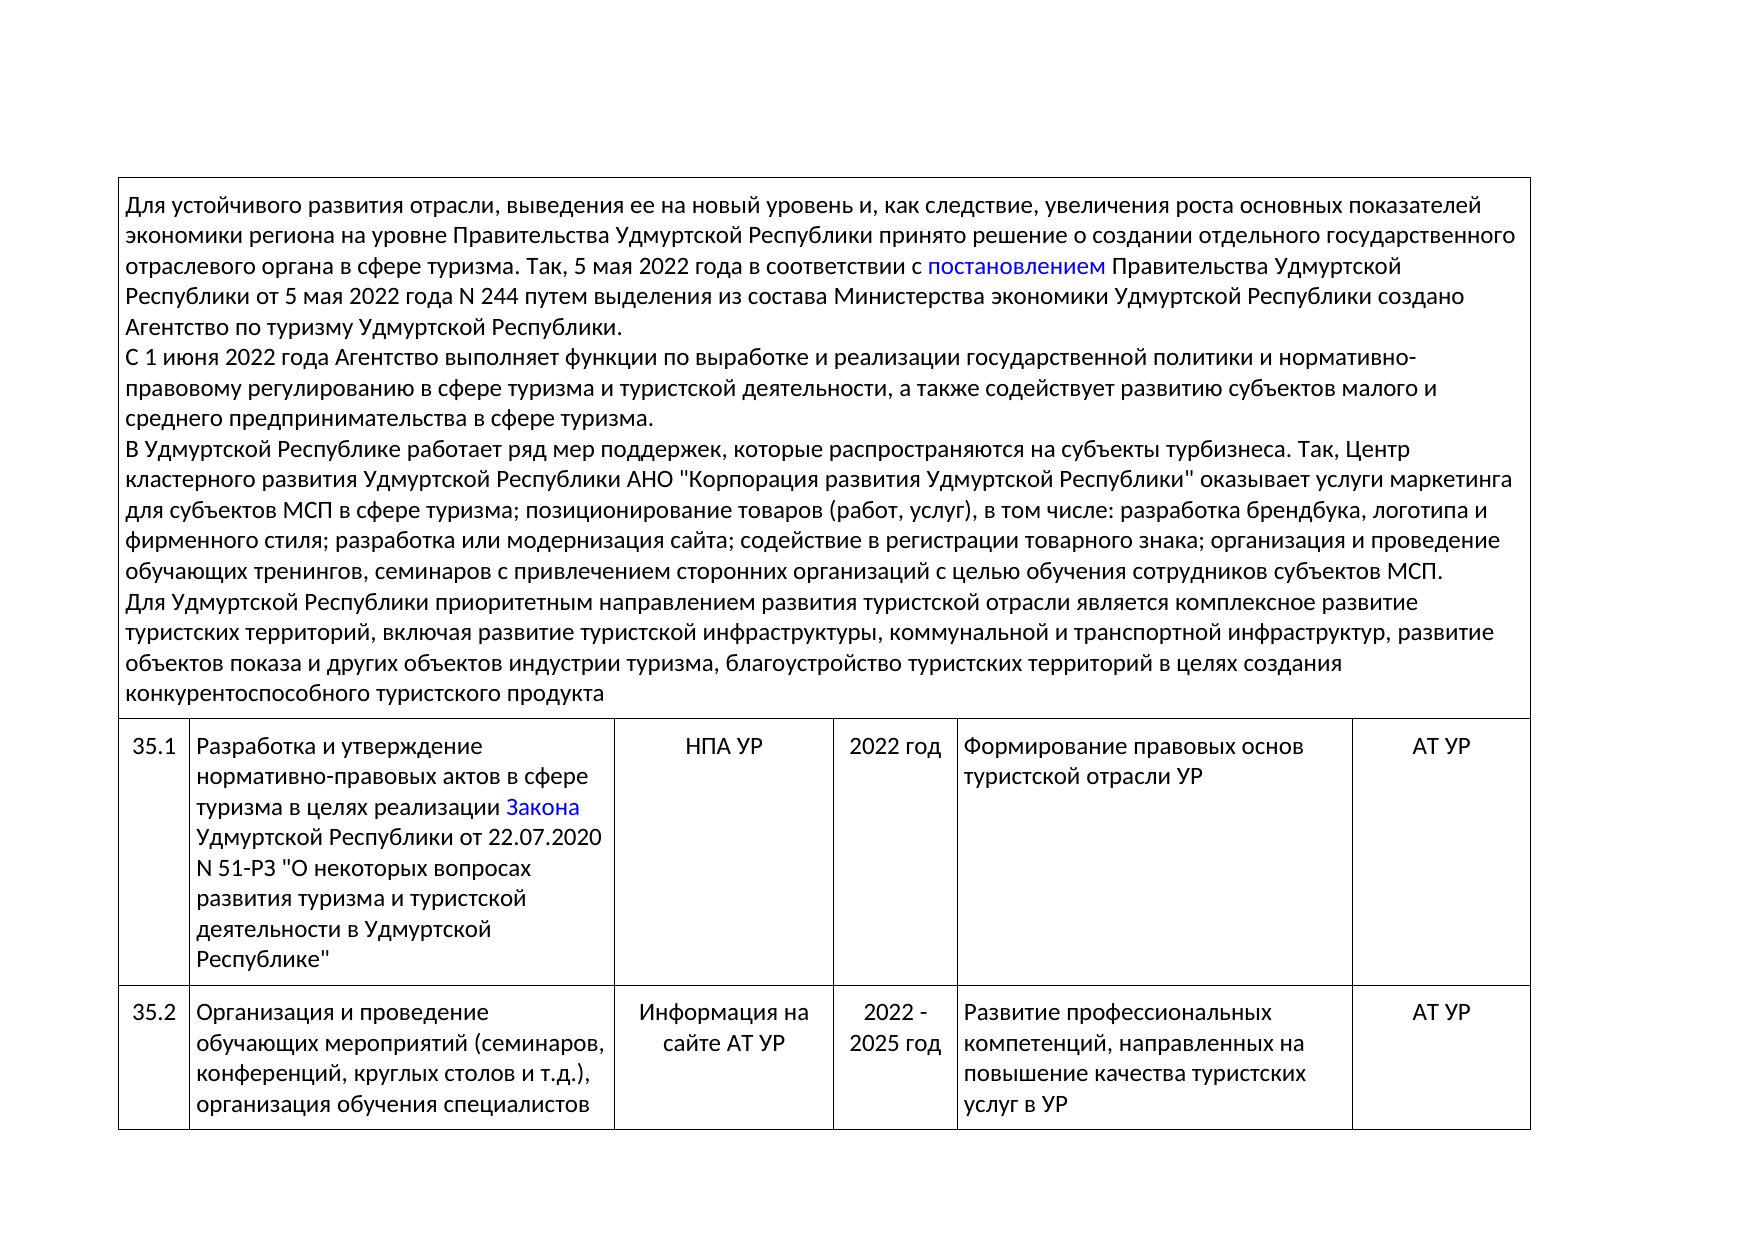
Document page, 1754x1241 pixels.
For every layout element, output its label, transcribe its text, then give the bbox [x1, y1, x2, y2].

table_cell АТ УР [1353, 986, 1530, 1129]
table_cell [958, 986, 1352, 1129]
table_cell 2022 год [834, 719, 957, 985]
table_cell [190, 986, 614, 1129]
table_cell Разработка и утверждение нормативно-правовых актов в сфере туризма в целях реализации Закона Удмуртской Республики от 22.07.2020 N 51-РЗ "О некоторых вопросах развития туризма и туристской деятельности в Удмуртской Республике" [190, 719, 614, 985]
table_cell АТ УР [1353, 719, 1530, 985]
table_cell 2022 - 2025 год [834, 986, 957, 1129]
table_cell Формирование правовых основ туристской отрасли УР [958, 719, 1352, 985]
table_cell НПА УР [615, 719, 833, 985]
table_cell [119, 178, 1530, 718]
table_cell 35.1 [119, 719, 189, 985]
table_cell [615, 986, 833, 1129]
table_cell 35.2 [119, 986, 189, 1129]
